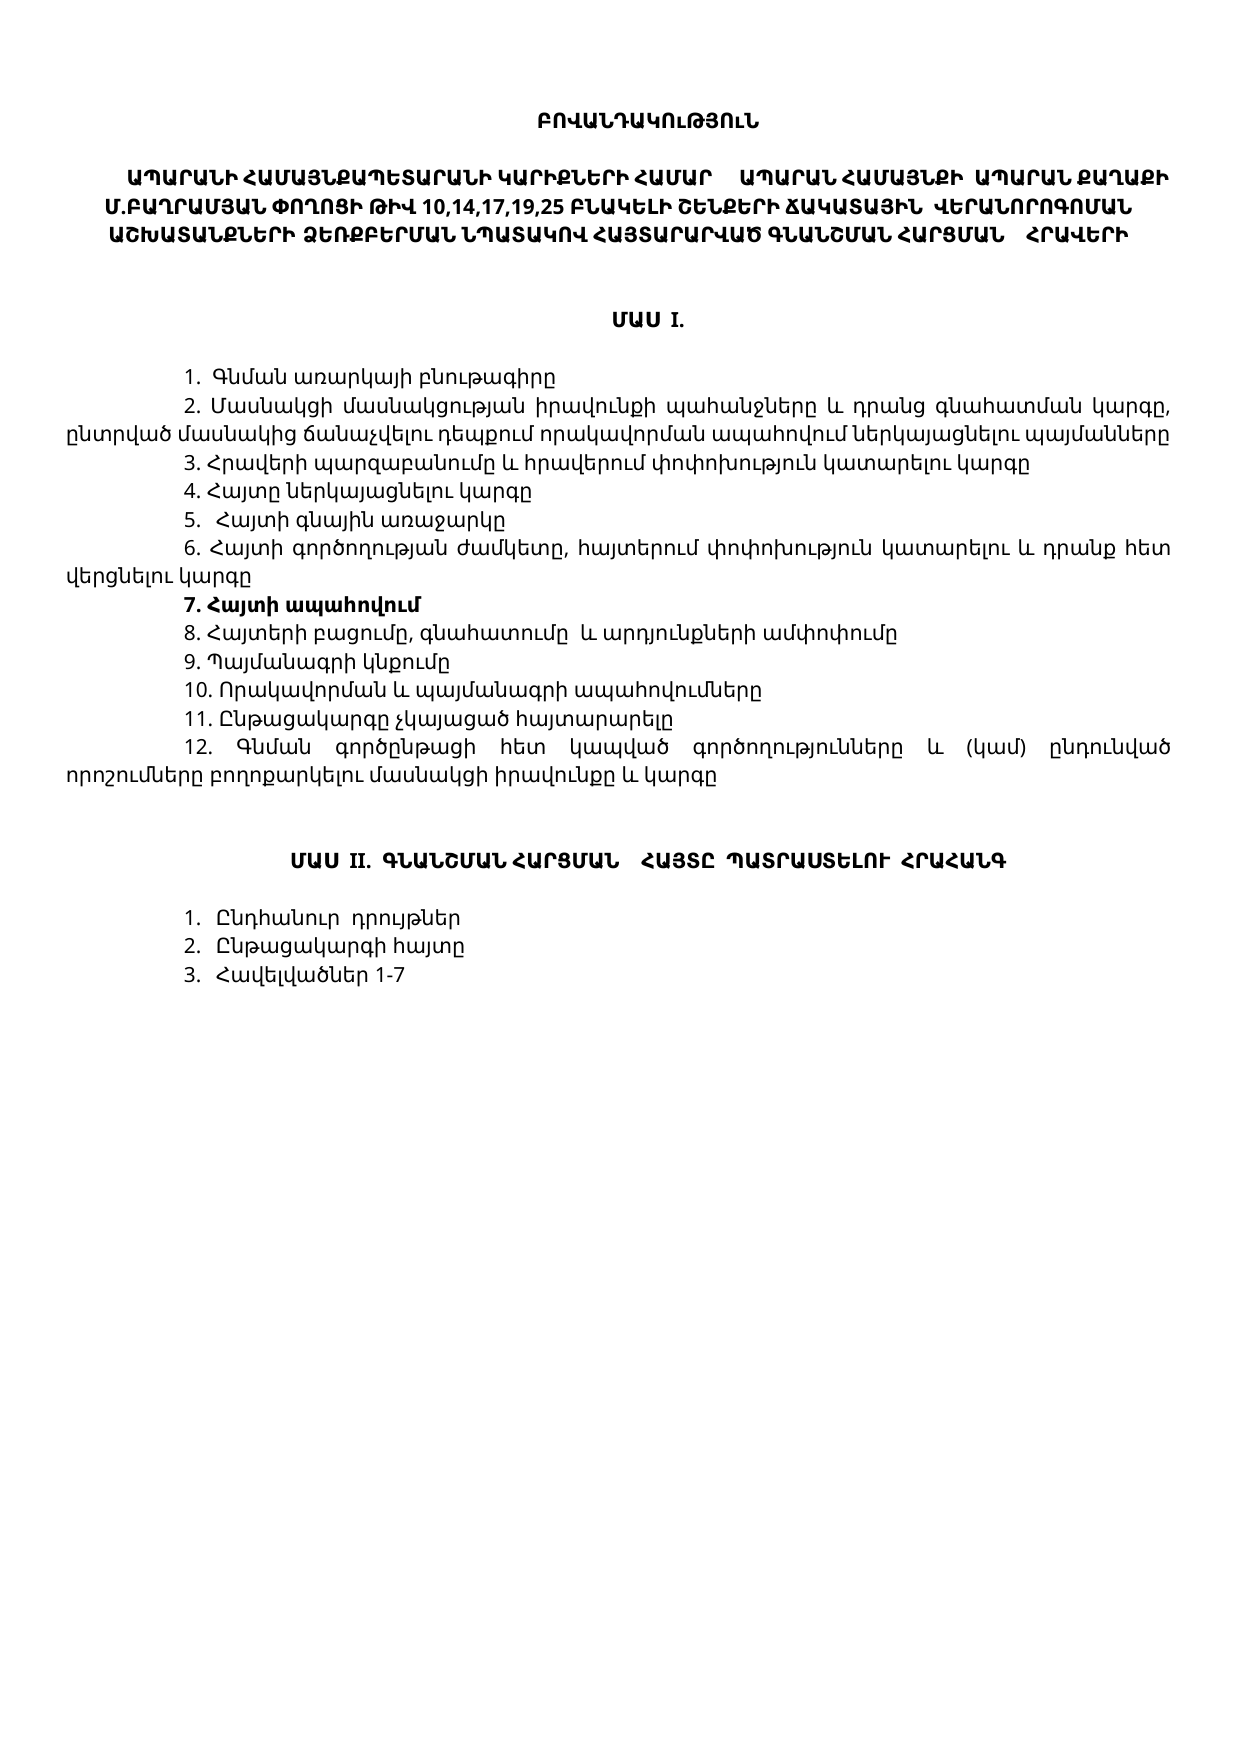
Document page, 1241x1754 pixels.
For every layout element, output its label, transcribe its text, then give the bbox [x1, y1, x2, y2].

text ԱՊԱՐԱՆԻ ՀԱՄԱՅՆՔԱՊԵՏԱՐԱՆԻ ԿԱՐԻՔՆԵՐԻ ՀԱՄԱՐ ԱՊԱՐԱՆ ՀԱՄԱՅՆՔԻ ԱՊԱՐԱՆ ՔԱՂԱՔԻ Մ.ԲԱՂՐԱՄՅԱՆ ՓՈՂՈՑԻ ԹԻՎ 10,14,17,19,25 ԲՆԱԿԵԼԻ ՇԵՆՔԵՐԻ ՃԱԿԱՏԱՅԻՆ ՎԵՐԱՆՈՐՈԳՈՄԱՆ ԱՇԽԱՏԱՆՔՆԵՐԻ ՁԵՌՔԲԵՐՄԱՆ ՆՊԱՏԱԿՈՎ ՀԱՅՏԱՐԱՐՎԱԾ ԳՆԱՆՇՄԱՆ ՀԱՐՑՄԱՆ ՀՐԱՎԵՐԻ [66, 163, 1171, 249]
text 7. Հայտի ապահովում [66, 590, 1171, 618]
text ՄԱՍ II. ԳՆԱՆՇՄԱՆ ՀԱՐՑՄԱՆ ՀԱՅՏԸ ՊԱՏՐԱՍՏԵԼՈՒ ՀՐԱՀԱՆԳ [66, 846, 1171, 874]
text 10. Որակավորման և պայմանագրի ապահովումները [66, 675, 1171, 704]
text 1. Գնման առարկայի բնութագիրը [66, 362, 1171, 391]
text 8. Հայտերի բացումը, գնահատումը և արդյունքների ամփոփումը [66, 618, 1171, 647]
text 3. Հավելվածներ 1-7 [66, 960, 1171, 988]
text 9. Պայմանագրի կնքումը [66, 647, 1171, 675]
text 1. Ընդհանուր դրույթներ [66, 903, 1171, 931]
text 2. Ընթացակարգի հայտը [66, 931, 1171, 960]
text 11. Ընթացակարգը չկայացած հայտարարելը [66, 704, 1171, 732]
text ԲՈՎԱՆԴԱԿՈւԹՅՈւՆ [66, 107, 1171, 135]
text 5. Հայտի գնային առաջարկը [66, 505, 1171, 533]
text 3. Հրավերի պարզաբանումը և հրավերում փոփոխություն կատարելու կարգը [66, 448, 1171, 476]
text 6. Հայտի գործողության ժամկետը, հայտերում փոփոխություն կատարելու և դրանք հետ վերցնելու կարգը [66, 533, 1171, 590]
text 12. Գնման գործընթացի հետ կապված գործողությունները և (կամ) ընդունված որոշումները բողոքարկելու մասնակցի իրավունքը և կարգը [66, 732, 1171, 789]
text 2. Մասնակցի մասնակցության իրավունքի պահանջները և դրանց գնահատման կարգը, ընտրված մասնակից ճանաչվելու դեպքում որակավորման ապահովում ներկայացնելու պայմանները [66, 391, 1171, 448]
text ՄԱՍ I. [66, 306, 1171, 334]
text 4. Հայտը ներկայացնելու կարգը [66, 476, 1171, 505]
